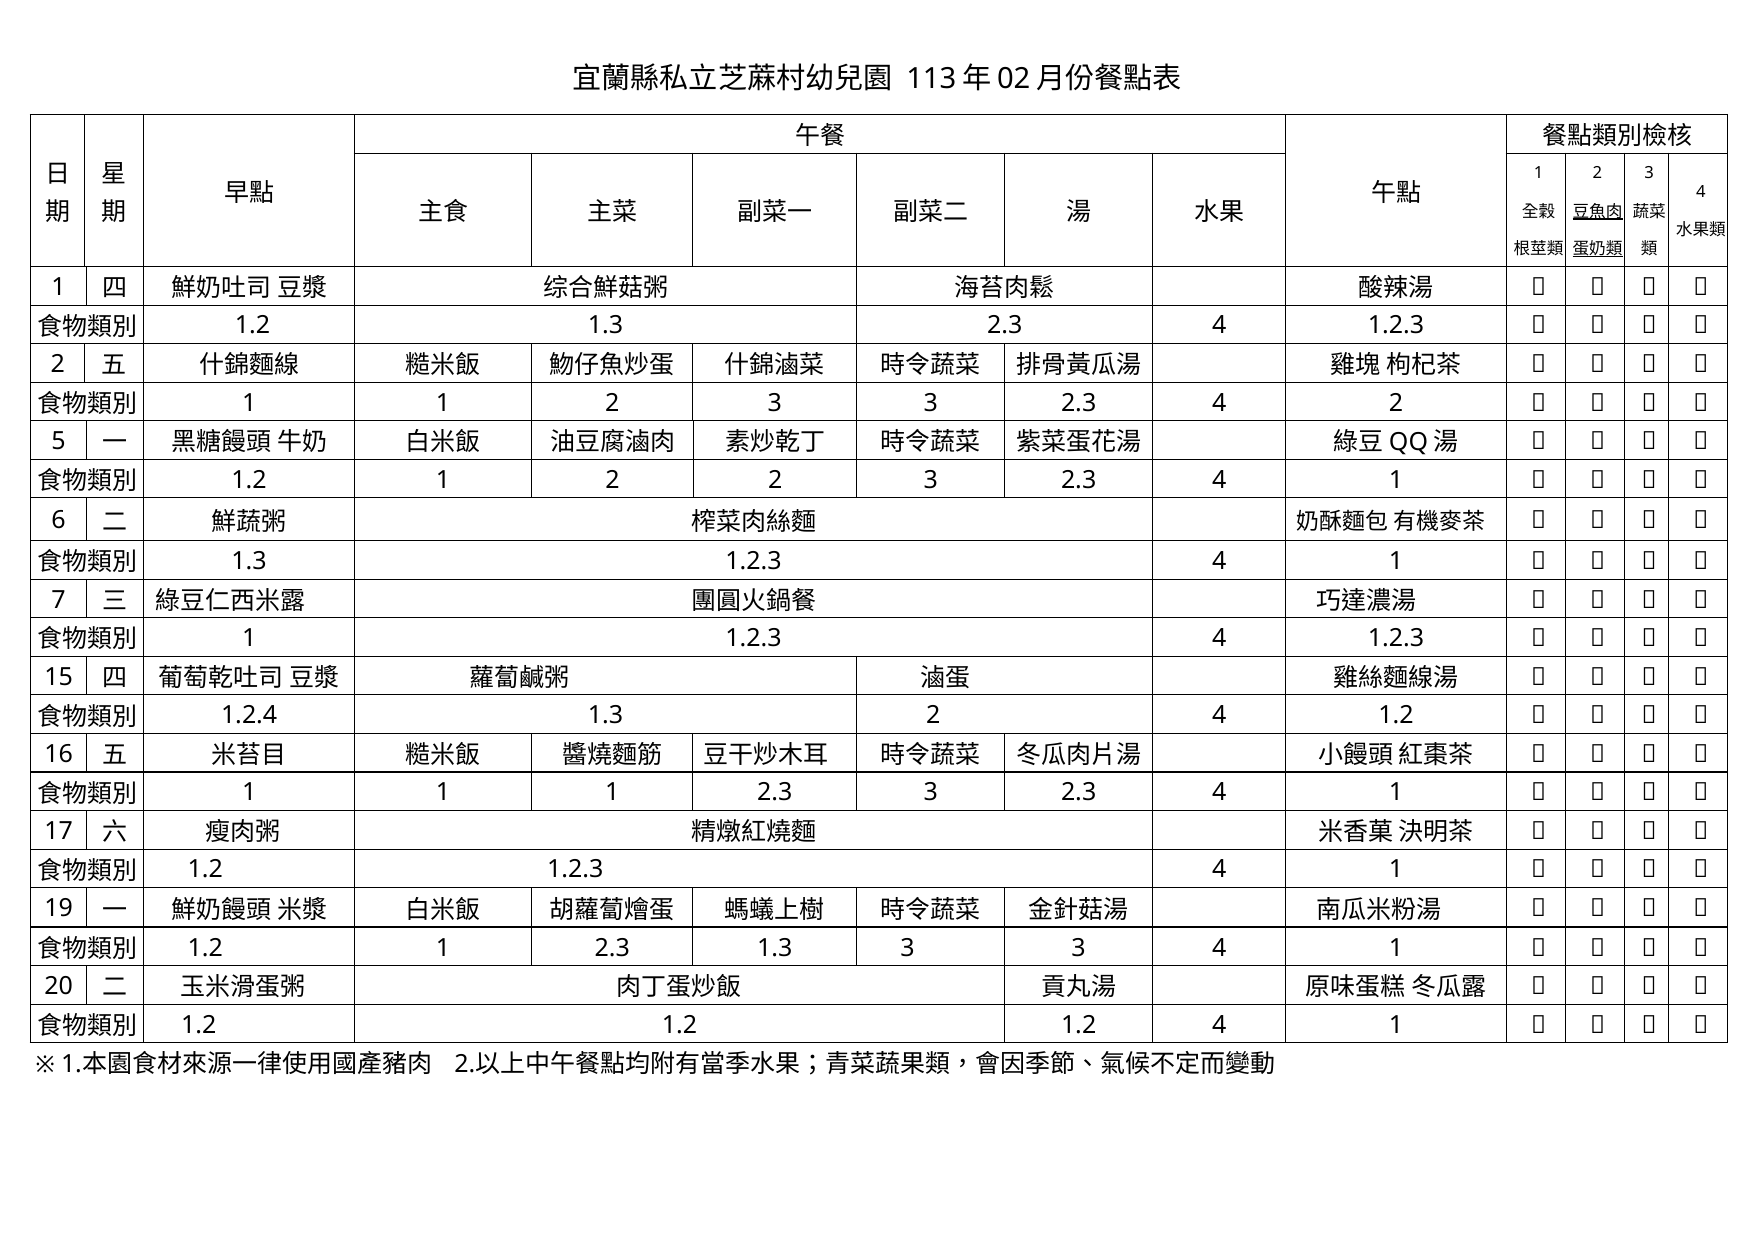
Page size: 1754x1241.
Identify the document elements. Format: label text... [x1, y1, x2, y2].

table_cell  [1669, 966, 1727, 1003]
table_cell 小饅頭 紅棗茶 [1286, 734, 1506, 771]
table_cell 貢丸湯 [1005, 966, 1152, 1003]
table_cell 副菜一 [693, 154, 856, 266]
table_cell 糙米飯 [355, 344, 531, 382]
table_cell  [1507, 344, 1565, 382]
table_cell 白米飯 [355, 888, 531, 926]
table_cell 鮮奶饅頭 米漿 [144, 888, 354, 926]
table_cell 1 [1286, 460, 1506, 497]
table_cell 米苔目 [144, 734, 354, 771]
table_cell 米香菓 決明茶 [1286, 811, 1506, 848]
table_cell 1.2 [144, 460, 354, 497]
table_header 餐點類別檢核 [1507, 115, 1727, 152]
table_cell 1.2.4 [144, 695, 354, 733]
table_cell 食物類別 [31, 383, 143, 420]
table_cell 六 [87, 811, 143, 848]
table_cell 6 [31, 498, 86, 540]
table_cell  [1625, 460, 1668, 497]
table_cell  [1625, 344, 1668, 382]
table_cell 四 [87, 657, 143, 694]
table_cell  [1507, 888, 1565, 926]
table_header 日期 [31, 115, 84, 266]
table_cell 5 [31, 421, 86, 459]
table_cell 15 [31, 657, 86, 694]
table_cell [1153, 421, 1285, 459]
table_cell  [1625, 306, 1668, 343]
table_header 早點 [144, 115, 354, 266]
table_cell 食物類別 [31, 695, 143, 733]
table_cell 1 [355, 383, 531, 420]
table_cell 1 [1286, 541, 1506, 579]
table_cell  [1566, 267, 1624, 304]
table_cell 食物類別 [31, 541, 143, 579]
table_cell  [1625, 811, 1668, 848]
table_cell  [1507, 695, 1565, 733]
table_cell  [1507, 850, 1565, 887]
table_cell [1153, 966, 1285, 1003]
table_cell 五 [85, 344, 143, 382]
table_cell  [1507, 580, 1565, 617]
table_cell 17 [31, 811, 86, 848]
text 宜蘭縣私立芝蔴村幼兒園 113年02月份餐點表 [29, 39, 1724, 114]
table_cell  [1669, 306, 1727, 343]
table_cell 1 全穀 根莖類 [1507, 154, 1565, 266]
text ※ 1.本園食材來源一律使用國產豬肉 2.以上中午餐點均附有當季水果；青菜蔬果類，會因季節、氣候不定而變動 [29, 1043, 1724, 1081]
table_cell  [1566, 344, 1624, 382]
table_cell  [1507, 657, 1565, 694]
table_cell  [1625, 850, 1668, 887]
table_header 午餐 [355, 115, 1285, 152]
table_cell  [1507, 618, 1565, 656]
table_cell 二 [87, 498, 143, 540]
table_cell  [1669, 618, 1727, 656]
table_cell  [1625, 383, 1668, 420]
table_cell 1.2.3 [1286, 618, 1506, 656]
table_cell  [1507, 306, 1565, 343]
table_cell  [1566, 1005, 1624, 1042]
table_cell 1.2.3 [355, 541, 1152, 579]
table_cell [1153, 580, 1285, 617]
table_cell 2 [694, 460, 856, 497]
table_cell 1.3 [693, 928, 856, 965]
table_cell  [1669, 344, 1727, 382]
table_cell  [1669, 1005, 1727, 1042]
table_cell 2 [532, 383, 692, 420]
table_cell  [1669, 657, 1727, 694]
table_cell 榨菜肉絲麵 [355, 498, 1152, 540]
table_cell 2.3 [693, 773, 856, 810]
table_cell 奶酥麵包 有機麥茶 [1286, 498, 1506, 540]
table_cell  [1566, 888, 1624, 926]
table_cell  [1566, 657, 1624, 694]
table_cell  [1669, 498, 1727, 540]
table_cell  [1625, 966, 1668, 1003]
table_cell  [1566, 734, 1624, 771]
table_cell 1 [355, 460, 531, 497]
table_cell 時令蔬菜 [857, 421, 1004, 459]
table_cell 湯 [1005, 154, 1152, 266]
table_cell  [1566, 811, 1624, 848]
table_cell 一 [87, 421, 143, 459]
table_cell 1.2.3 [355, 850, 1152, 887]
table_cell 五 [87, 734, 143, 771]
table_cell  [1669, 267, 1727, 304]
table_cell 食物類別 [31, 618, 143, 656]
table_cell 食物類別 [31, 306, 143, 343]
table_cell  [1625, 695, 1668, 733]
table_cell 2.3 [532, 928, 692, 965]
table_cell  [1507, 460, 1565, 497]
table_cell  [1669, 383, 1727, 420]
table_cell 1 [355, 928, 531, 965]
table_cell  [1566, 928, 1624, 965]
table_cell  [1566, 618, 1624, 656]
table_cell 一 [87, 888, 143, 926]
table_cell [1153, 811, 1285, 848]
table_cell 食物類別 [31, 850, 143, 887]
table_cell  [1507, 928, 1565, 965]
table_cell 4 [1153, 460, 1285, 497]
table_cell [1153, 267, 1285, 304]
table_cell 2 [31, 344, 84, 382]
table_cell 金針菇湯 [1005, 888, 1152, 926]
table_cell 螞蟻上樹 [693, 888, 856, 926]
table_cell 精燉紅燒麵 [355, 811, 1152, 848]
table_cell 1.2 [1005, 1005, 1152, 1042]
table_cell 油豆腐滷肉 [532, 421, 693, 459]
table_cell 二 [87, 966, 143, 1003]
table_cell  [1566, 498, 1624, 540]
table_cell 巧達濃湯 [1286, 580, 1506, 617]
table_cell 1 [1286, 928, 1506, 965]
table_cell 1.3 [355, 695, 856, 733]
table_cell 3 [1005, 928, 1152, 965]
table_cell 4 [1153, 928, 1285, 965]
table_cell 1 [1286, 773, 1506, 810]
table_cell 1.2 [144, 1005, 354, 1042]
table_cell 4 [1153, 695, 1285, 733]
table_cell 16 [31, 734, 86, 771]
table_cell  [1507, 498, 1565, 540]
table_cell [1153, 344, 1285, 382]
table_cell 7 [31, 580, 86, 617]
table_cell  [1669, 850, 1727, 887]
table_cell  [1669, 888, 1727, 926]
table_cell 1 [144, 773, 354, 810]
table_cell 3 [857, 773, 1004, 810]
table_cell  [1566, 541, 1624, 579]
table_cell 雞絲麵線湯 [1286, 657, 1506, 694]
table_cell 素炒乾丁 [694, 421, 856, 459]
table_cell  [1507, 267, 1565, 304]
table_cell  [1566, 421, 1624, 459]
table_cell 豆干炒木耳 [693, 734, 856, 771]
table_cell 1 [355, 773, 531, 810]
table_cell 什錦滷菜 [693, 344, 856, 382]
table_cell 冬瓜肉片湯 [1005, 734, 1152, 771]
table_cell 鮮奶吐司 豆漿 [144, 267, 354, 304]
table_cell  [1566, 966, 1624, 1003]
table_cell 2 豆魚肉蛋奶類 [1566, 154, 1624, 266]
table_cell 副菜二 [857, 154, 1004, 266]
table_cell 魩仔魚炒蛋 [532, 344, 692, 382]
table_cell 4 [1153, 618, 1285, 656]
table_cell 三 [87, 580, 143, 617]
table_cell 海苔肉鬆 [857, 267, 1152, 304]
table_cell 1 [532, 773, 692, 810]
table_cell 食物類別 [31, 773, 143, 810]
table_header 午點 [1286, 115, 1506, 266]
table_cell 2.3 [1005, 773, 1152, 810]
table_cell  [1625, 541, 1668, 579]
table_cell  [1566, 460, 1624, 497]
table_cell 酸辣湯 [1286, 267, 1506, 304]
table_cell  [1669, 541, 1727, 579]
table_cell 3 [693, 383, 856, 420]
table_cell  [1625, 734, 1668, 771]
table_cell 1.3 [144, 541, 354, 579]
table_cell 2 [857, 695, 1152, 733]
table_cell 蘿蔔鹹粥 [355, 657, 856, 694]
table_cell 綠豆仁西米露 [144, 580, 354, 617]
table_cell 2.3 [1005, 460, 1152, 497]
table_cell  [1625, 928, 1668, 965]
table_cell 4 [1153, 306, 1285, 343]
table_cell 原味蛋糕 冬瓜露 [1286, 966, 1506, 1003]
table_cell  [1669, 811, 1727, 848]
table_cell 主菜 [532, 154, 692, 266]
table_cell 4 [1153, 541, 1285, 579]
table_cell 雞塊 枸杞茶 [1286, 344, 1506, 382]
table_header 星期 [85, 115, 143, 266]
table_cell 四 [87, 267, 143, 304]
table_cell 4 [1153, 773, 1285, 810]
table_cell 葡萄乾吐司 豆漿 [144, 657, 354, 694]
table_cell 水果 [1153, 154, 1285, 266]
table_cell [1153, 734, 1285, 771]
table_cell  [1625, 888, 1668, 926]
table_cell 1.3 [355, 306, 856, 343]
table_cell  [1625, 618, 1668, 656]
table_cell 2 [1286, 383, 1506, 420]
table_cell 鮮蔬粥 [144, 498, 354, 540]
table_cell  [1507, 383, 1565, 420]
table_cell 2.3 [857, 306, 1152, 343]
table_cell [1153, 888, 1285, 926]
table_cell  [1566, 383, 1624, 420]
table_cell 20 [31, 966, 86, 1003]
table_cell  [1566, 580, 1624, 617]
table_cell 1.2 [355, 1005, 1004, 1042]
table_cell  [1507, 734, 1565, 771]
table_cell 食物類別 [31, 1005, 143, 1042]
table_cell 黑糖饅頭 牛奶 [144, 421, 354, 459]
table_cell 4 [1153, 850, 1285, 887]
table_cell 1 [144, 618, 354, 656]
table_cell  [1669, 734, 1727, 771]
table_cell  [1625, 580, 1668, 617]
table_cell  [1625, 267, 1668, 304]
table_cell  [1566, 306, 1624, 343]
table_cell 團圓火鍋餐 [355, 580, 1152, 617]
table_cell 3 [857, 928, 1004, 965]
table_cell 2.3 [1005, 383, 1152, 420]
table_cell  [1669, 695, 1727, 733]
table_cell 時令蔬菜 [857, 734, 1004, 771]
table_cell 综合鮮菇粥 [355, 267, 856, 304]
table_cell 食物類別 [31, 460, 143, 497]
table_cell 紫菜蛋花湯 [1005, 421, 1152, 459]
table_cell  [1625, 657, 1668, 694]
table_cell 時令蔬菜 [857, 344, 1004, 382]
table_cell 滷蛋 [857, 657, 1152, 694]
table_cell  [1669, 928, 1727, 965]
table_cell 3 蔬菜類 [1625, 154, 1668, 266]
table_cell 1.2 [1286, 695, 1506, 733]
table_cell 肉丁蛋炒飯 [355, 966, 1004, 1003]
table_cell 白米飯 [355, 421, 531, 459]
table_cell 3 [857, 460, 1004, 497]
table_cell 1 [1286, 1005, 1506, 1042]
table_cell 糙米飯 [355, 734, 531, 771]
table_cell  [1669, 773, 1727, 810]
table_cell  [1669, 580, 1727, 617]
table_cell 4 水果類 [1669, 154, 1727, 266]
table_cell 1 [144, 383, 354, 420]
table_cell 排骨黃瓜湯 [1005, 344, 1152, 382]
table_cell  [1625, 1005, 1668, 1042]
table_cell  [1669, 460, 1727, 497]
table_cell 瘦肉粥 [144, 811, 354, 848]
table_cell 1.2 [144, 306, 354, 343]
table_cell 醬燒麵筋 [532, 734, 692, 771]
table_cell 主食 [355, 154, 531, 266]
table_cell 1.2 [144, 850, 354, 887]
table_cell 4 [1153, 383, 1285, 420]
table_cell 食物類別 [31, 928, 143, 965]
table_cell 什錦麵線 [144, 344, 354, 382]
table_cell  [1625, 421, 1668, 459]
table_cell 1 [31, 267, 86, 304]
table_cell  [1566, 773, 1624, 810]
table_cell  [1507, 421, 1565, 459]
table_cell 綠豆QQ湯 [1286, 421, 1506, 459]
table_cell 19 [31, 888, 86, 926]
table_cell 3 [857, 383, 1004, 420]
table_cell 4 [1153, 1005, 1285, 1042]
table_cell 胡蘿蔔燴蛋 [532, 888, 692, 926]
table_cell 1.2.3 [1286, 306, 1506, 343]
table_cell 1 [1286, 850, 1506, 887]
table_cell  [1507, 1005, 1565, 1042]
table_cell [1153, 657, 1285, 694]
table_cell  [1507, 773, 1565, 810]
table_cell 時令蔬菜 [857, 888, 1004, 926]
table_cell  [1625, 498, 1668, 540]
table_cell  [1507, 966, 1565, 1003]
table_cell 南瓜米粉湯 [1286, 888, 1506, 926]
table_cell  [1566, 695, 1624, 733]
table_cell [1153, 498, 1285, 540]
table_cell  [1625, 773, 1668, 810]
table_cell  [1566, 850, 1624, 887]
table_cell 玉米滑蛋粥 [144, 966, 354, 1003]
table_cell 2 [532, 460, 693, 497]
table_cell 1.2.3 [355, 618, 1152, 656]
table_cell  [1507, 541, 1565, 579]
table_cell  [1507, 811, 1565, 848]
table_cell 1.2 [144, 928, 354, 965]
table_cell  [1669, 421, 1727, 459]
